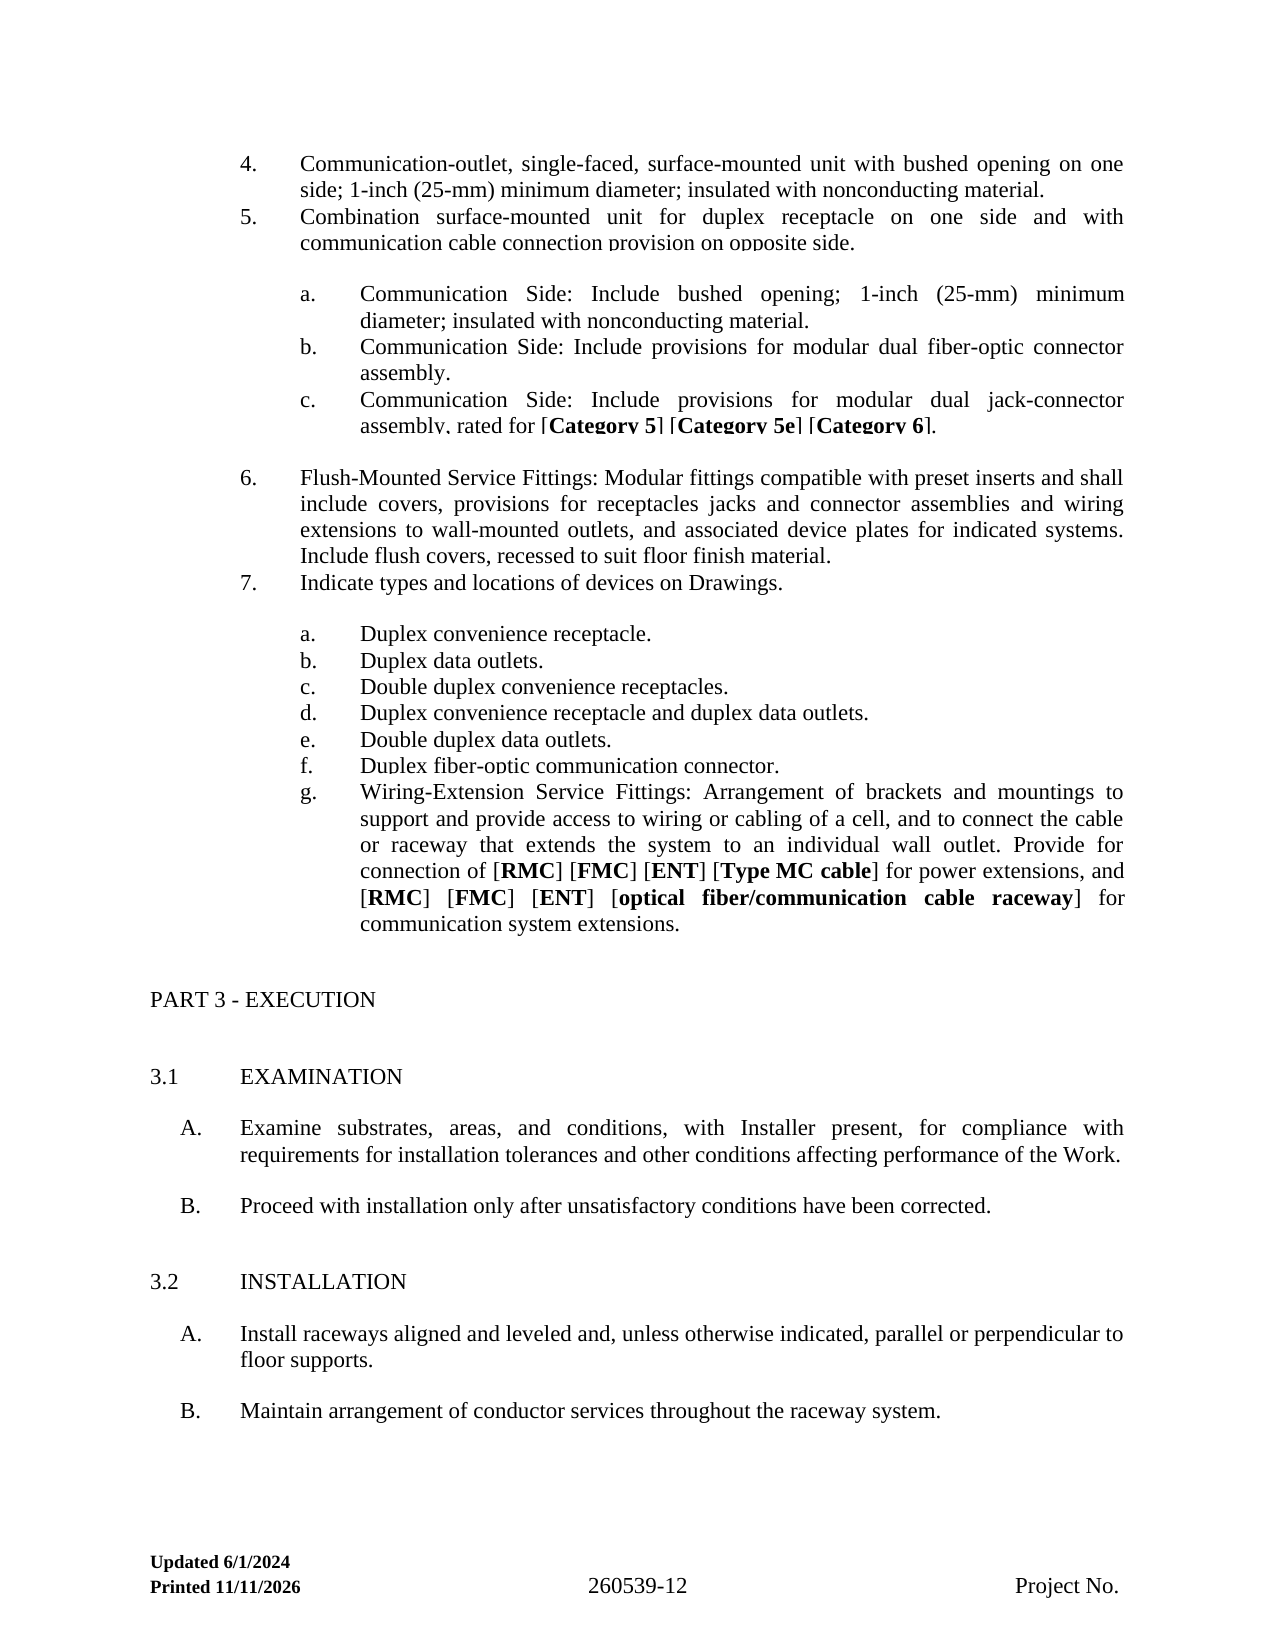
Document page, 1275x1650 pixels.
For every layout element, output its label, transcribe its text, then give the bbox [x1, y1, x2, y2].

text EXECUTION [150, 987, 1125, 1013]
text Communication Side: Include provisions for modular dual jack-connector assembly, rated for [Category 5] [Category 5e] [Category 6]. [300, 386, 1125, 434]
text Maintain arrangement of conductor services throughout the raceway system. [180, 1397, 1125, 1424]
text Wiring-Extension Service Fittings: Arrangement of brackets and mountings to support and provide access to wiring or cabling of a cell, and to connect the cable or raceway that extends the system to an individual wall outlet. Provide for connection of [RMC] [FMC] [ENT] [Type MC cable] for power extensions, and [RMC] [FMC] [ENT] [optical fiber/communication cable raceway] for communication system extensions. [300, 778, 1125, 937]
text Double duplex data outlets. [300, 726, 1125, 752]
text Communication-outlet, single-faced, surface-mounted unit with bushed opening on one side; 1-inch (25-mm) minimum diameter; insulated with nonconducting material. [240, 150, 1125, 203]
text EXAMINATION [150, 1063, 1125, 1089]
text Duplex fiber-optic communication connector. [300, 752, 1125, 774]
text Duplex convenience receptacle. [300, 620, 1125, 647]
text Examine substrates, areas, and conditions, with Installer present, for compliance with requirements for installation tolerances and other conditions affecting performance of the Work. [180, 1114, 1125, 1167]
text Flush-Mounted Service Fittings: Modular fittings compatible with preset inserts and shall include covers, provisions for receptacles jacks and connector assemblies and wiring extensions to wall-mounted outlets, and associated device plates for indicated systems. Include flush covers, recessed to suit floor finish material. [240, 463, 1125, 569]
text Communication Side: Include bushed opening; 1-inch (25-mm) minimum diameter; insulated with nonconducting material. [300, 280, 1125, 333]
text Duplex convenience receptacle and duplex data outlets. [300, 699, 1125, 726]
text INSTALLATION [150, 1268, 1125, 1295]
text Double duplex convenience receptacles. [300, 673, 1125, 699]
text Install raceways aligned and leveled and, unless otherwise indicated, parallel or perpendicular to floor supports. [180, 1320, 1125, 1372]
text Proceed with installation only after unsatisfactory conditions have been corrected. [180, 1192, 1125, 1218]
text Indicate types and locations of devices on Drawings. [240, 569, 1125, 595]
text Communication Side: Include provisions for modular dual fiber-optic connector assembly. [300, 333, 1125, 386]
text Combination surface-mounted unit for duplex receptacle on one side and with communication cable connection provision on opposite side. [240, 203, 1125, 251]
text Duplex data outlets. [300, 647, 1125, 673]
